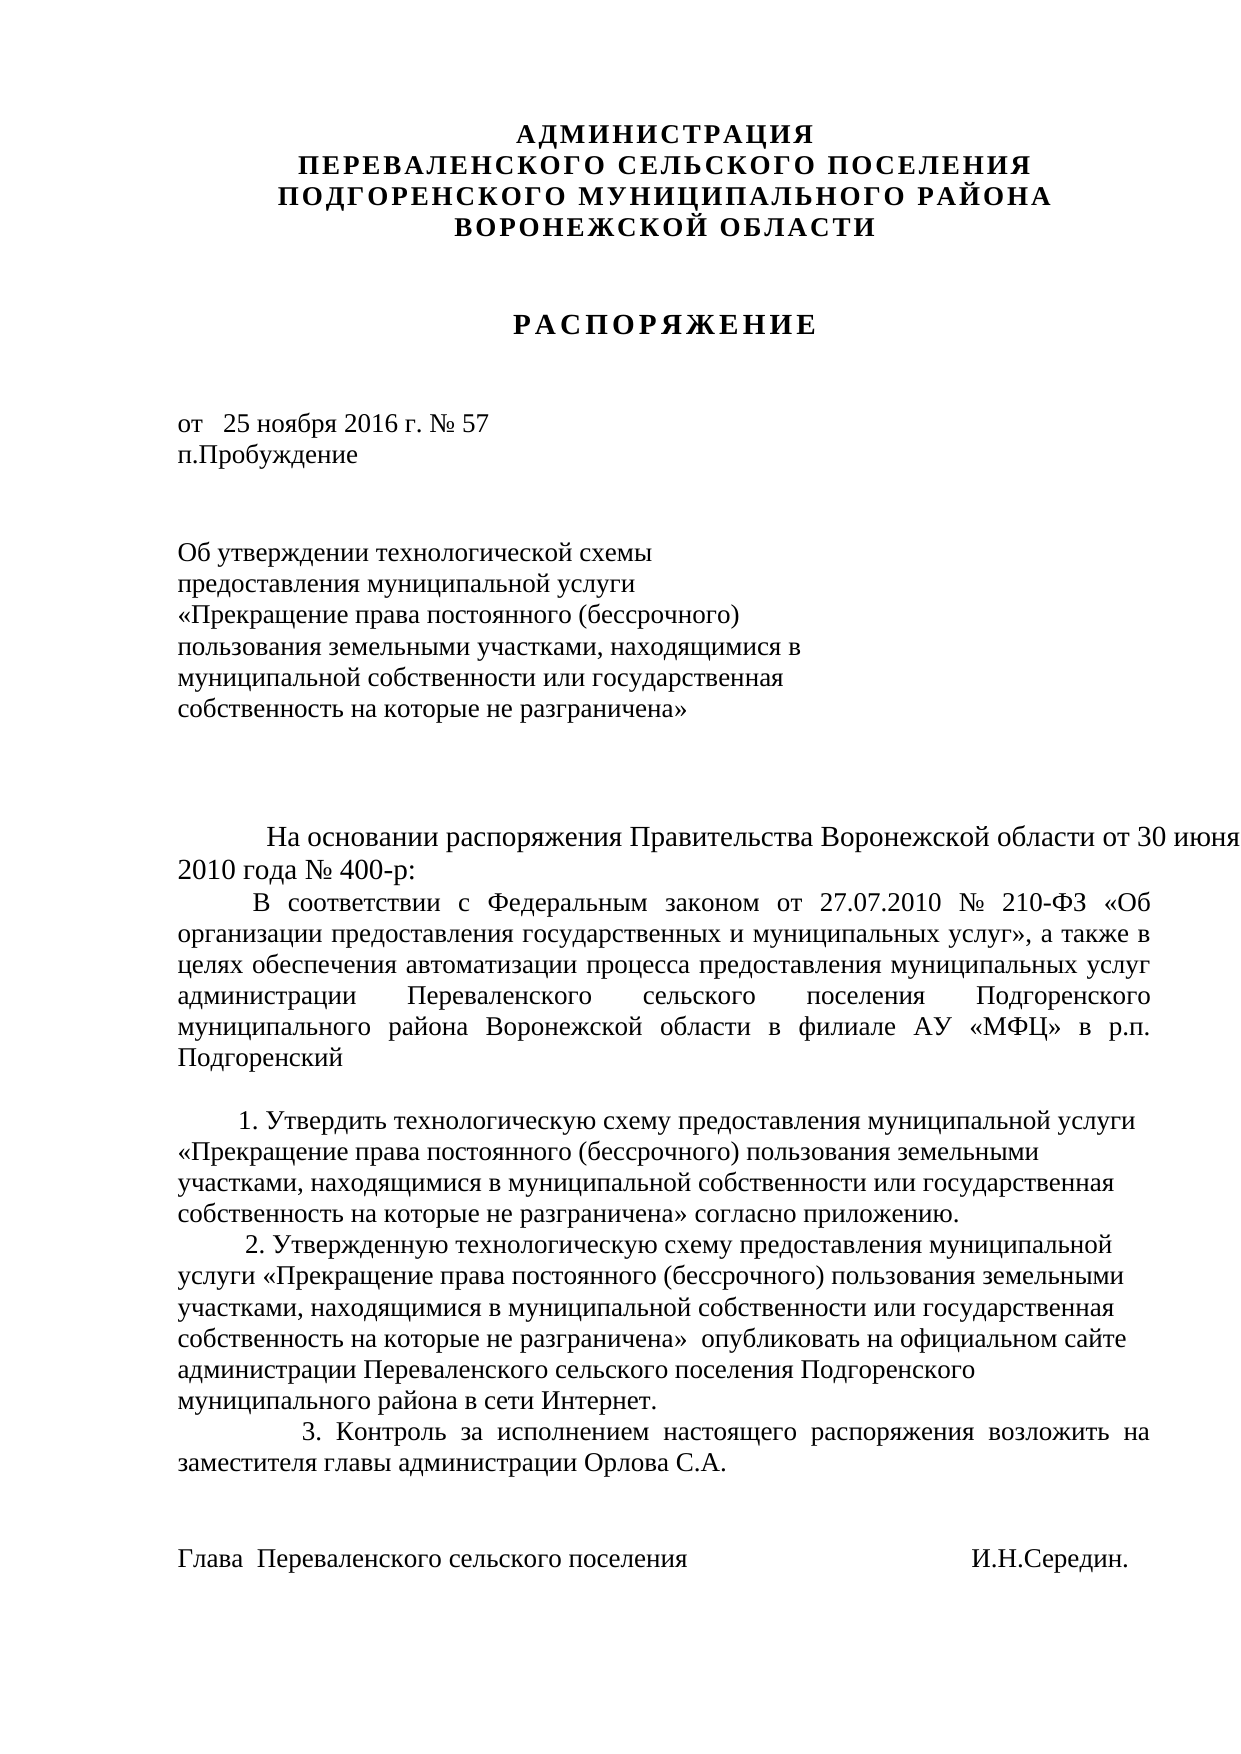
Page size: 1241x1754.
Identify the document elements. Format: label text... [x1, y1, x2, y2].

text АДМИНИСТРАЦИЯ [177, 118, 1152, 149]
text пользования земельными участками, находящимися в [177, 630, 1152, 661]
text ПОДГОРЕНСКОГО МУНИЦИПАЛЬНОГО РАЙОНА [177, 180, 1152, 212]
list Глава Переваленского сельского поселения И.Н.Середин. [177, 1542, 1152, 1573]
list В соответствии с Федеральным законом от 27.07.2010 № 210-ФЗ «Об организации предоставления государственных и муниципальных услуг», а также в целях обеспечения автоматизации процесса предоставления муниципальных услуг администрации Переваленского сельского поселения Подгоренского муниципального района Воронежской области в филиале АУ «МФЦ» в р.п. Подгоренский [177, 886, 1152, 1073]
text «Прекращение права постоянного (бессрочного) [177, 599, 1152, 630]
text 2. Утвержденную технологическую схему предоставления муниципальной услуги «Прекращение права постоянного (бессрочного) пользования земельными участками, находящимися в муниципальной собственности или государственная [177, 1228, 1152, 1322]
text РАСПОРЯЖЕНИЕ [177, 307, 1152, 341]
text ПЕРЕВАЛЕНСКОГО СЕЛЬСКОГО ПОСЕЛЕНИЯ [177, 149, 1152, 180]
text 1. Утвердить технологическую схему предоставления муниципальной услуги «Прекращение права постоянного (бессрочного) пользования земельными участками, находящимися в муниципальной собственности или государственная [177, 1104, 1152, 1197]
text собственность на которые не разграничена» [177, 692, 1152, 723]
text Об утверждении технологической схемы [177, 536, 1152, 567]
text На основании распоряжения Правительства Воронежской области от 30 июня 2010 года № 400-р: [177, 757, 1152, 886]
list 3. Контроль за исполнением настоящего распоряжения возложить на заместителя главы администрации Орлова С.А. [177, 1415, 1152, 1477]
text предоставления муниципальной услуги [177, 567, 1152, 599]
text собственность на которые не разграничена» опубликовать на официальном сайте администрации Переваленского сельского поселения Подгоренского муниципального района в сети Интернет. [177, 1322, 1152, 1415]
text от 25 ноября 2016 г. № 57 [177, 407, 546, 438]
text собственность на которые не разграничена» согласно приложению. [177, 1197, 1152, 1228]
text ВОРОНЕЖСКОЙ ОБЛАСТИ [177, 212, 1152, 243]
text п.Пробуждение [177, 438, 474, 469]
text муниципальной собственности или государственная [177, 661, 1152, 692]
